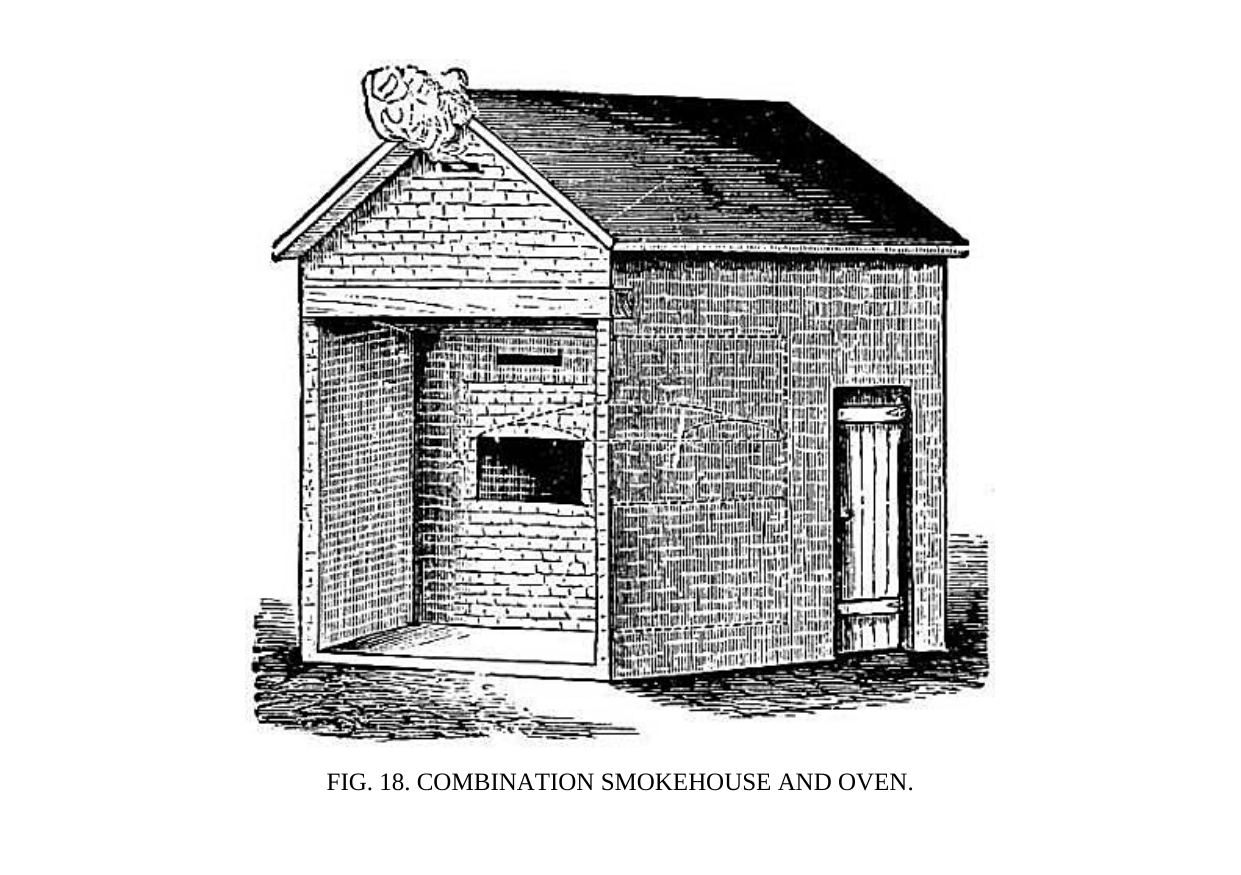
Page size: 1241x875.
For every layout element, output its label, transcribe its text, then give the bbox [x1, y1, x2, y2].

picture [245, 59, 995, 749]
text FIG. 18. COMBINATION SMOKEHOUSE AND OVEN. [59, 767, 1181, 796]
